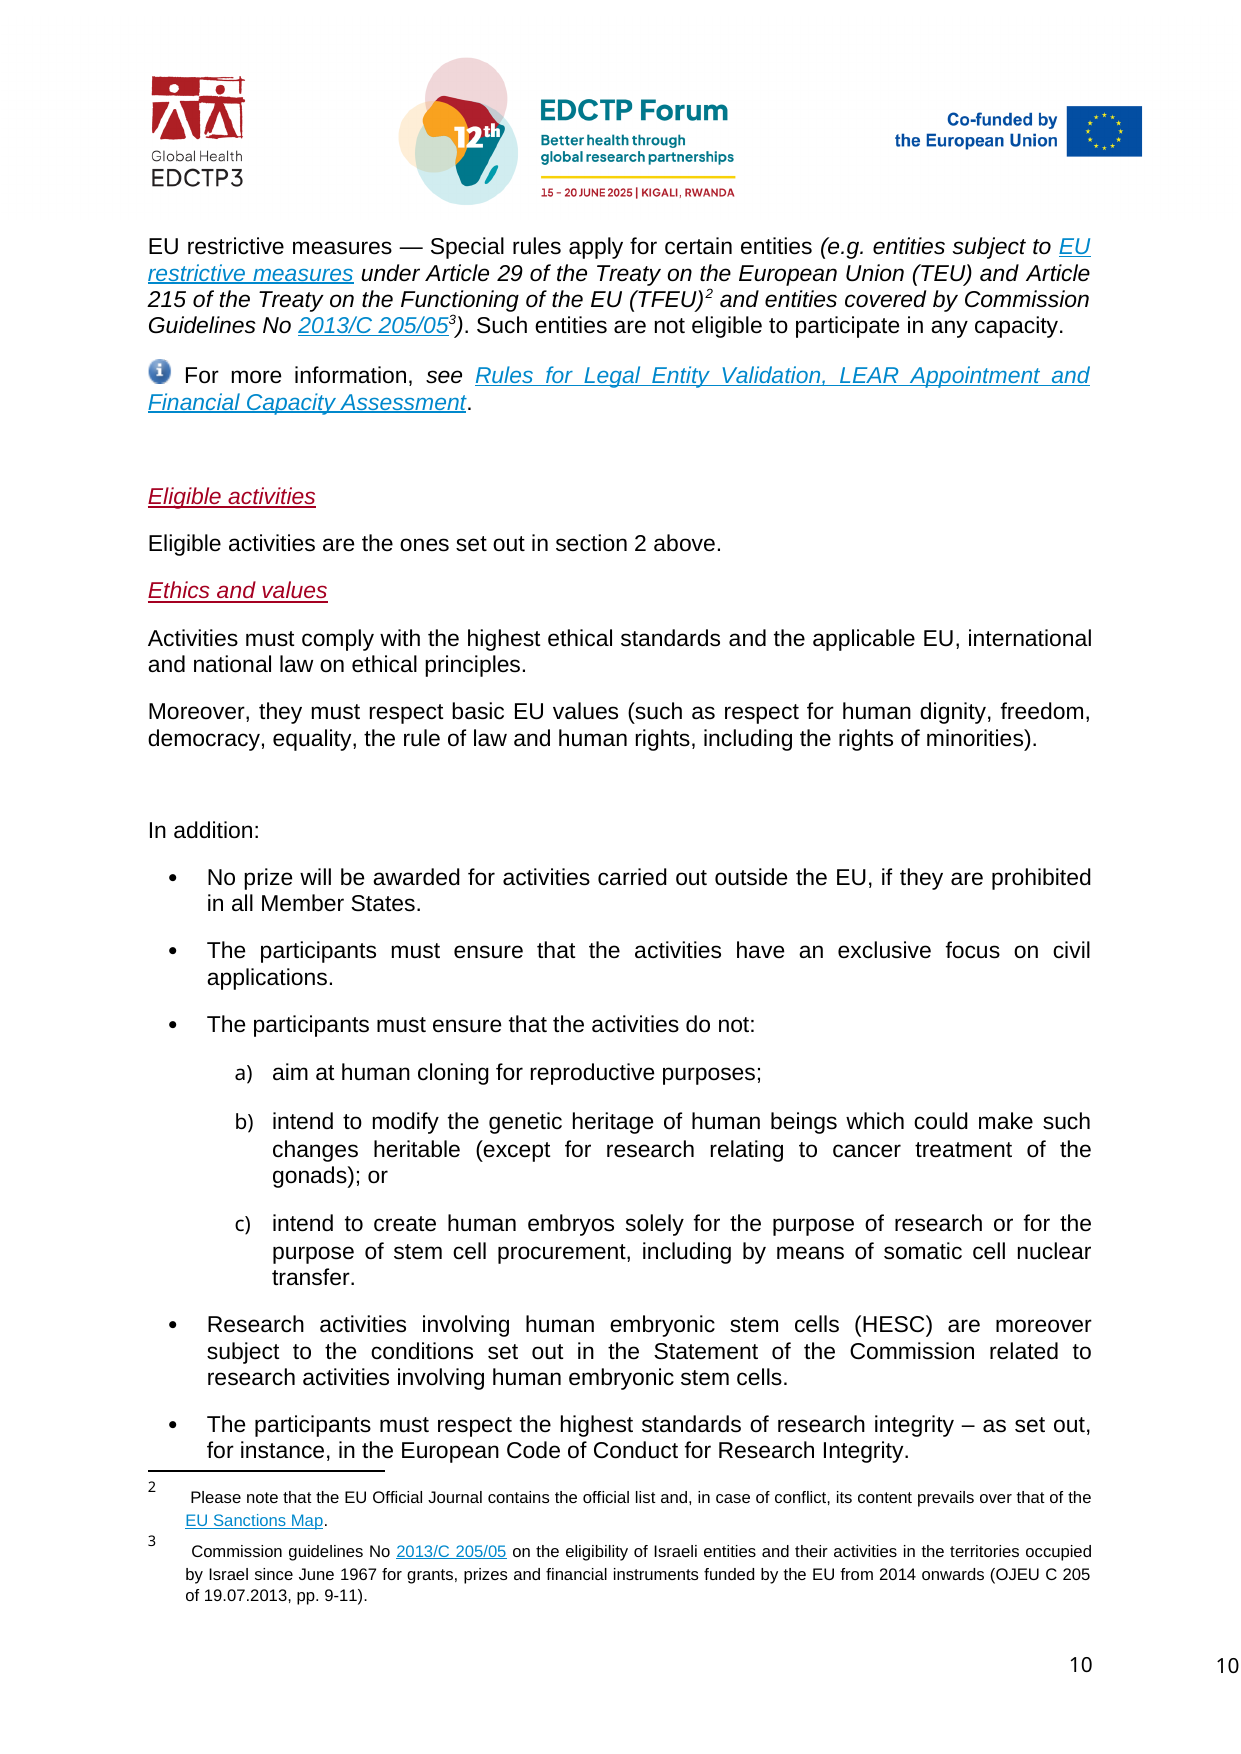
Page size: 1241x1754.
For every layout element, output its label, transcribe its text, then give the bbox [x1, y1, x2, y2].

list The participants must ensure that the activities do not: [169, 1011, 1092, 1037]
text Moreover, they must respect basic EU values (such as respect for human dignity, freedom, democracy, equality, the rule of law and human rights, including the rights of minorities). [148, 698, 1092, 751]
text In addition: [148, 817, 1092, 843]
list aim at human cloning for reproductive purposes; [234, 1058, 1092, 1086]
text EU restrictive measures — Special rules apply for certain entities (e.g. entities subject to EU restrictive measures under Article 29 of the Treaty on the European Union (TEU) and Article 215 of the Treaty on the Functioning of the EU (TFEU) and entities covered by Commission Guidelines No 2013/C 205/05). Such entities are not eligible to participate in any capacity. [148, 220, 1092, 338]
text Activities must comply with the highest ethical standards and the applicable EU, international and national law on ethical principles. [148, 625, 1092, 677]
list The participants must respect the highest standards of research integrity – as set out, for instance, in the European Code of Conduct for Research Integrity. [169, 1411, 1092, 1464]
list Research activities involving human embryonic stem cells (HESC) are moreover subject to the conditions set out in the Statement of the Commission related to research activities involving human embryonic stem cells. [169, 1311, 1092, 1390]
text For more information, see Rules for Legal Entity Validation, LEAR Appointment and Financial Capacity Assessment. [148, 359, 1092, 415]
list No prize will be awarded for activities carried out outside the EU, if they are prohibited in all Member States. [169, 864, 1092, 916]
picture [0, 16, 1238, 220]
subtitle Ethics and values [148, 577, 1092, 604]
list The participants must ensure that the activities have an exclusive focus on civil applications. [169, 937, 1092, 990]
list intend to create human embryos solely for the purpose of research or for the purpose of stem cell procurement, including by means of somatic cell nuclear transfer. [234, 1209, 1092, 1290]
picture [147, 359, 173, 384]
subtitle Eligible activities [148, 483, 1092, 509]
text Eligible activities are the ones set out in section 2 above. [148, 530, 1092, 557]
list intend to modify the genetic heritage of human beings which could make such changes heritable (except for research relating to cancer treatment of the gonads); or [234, 1107, 1092, 1188]
